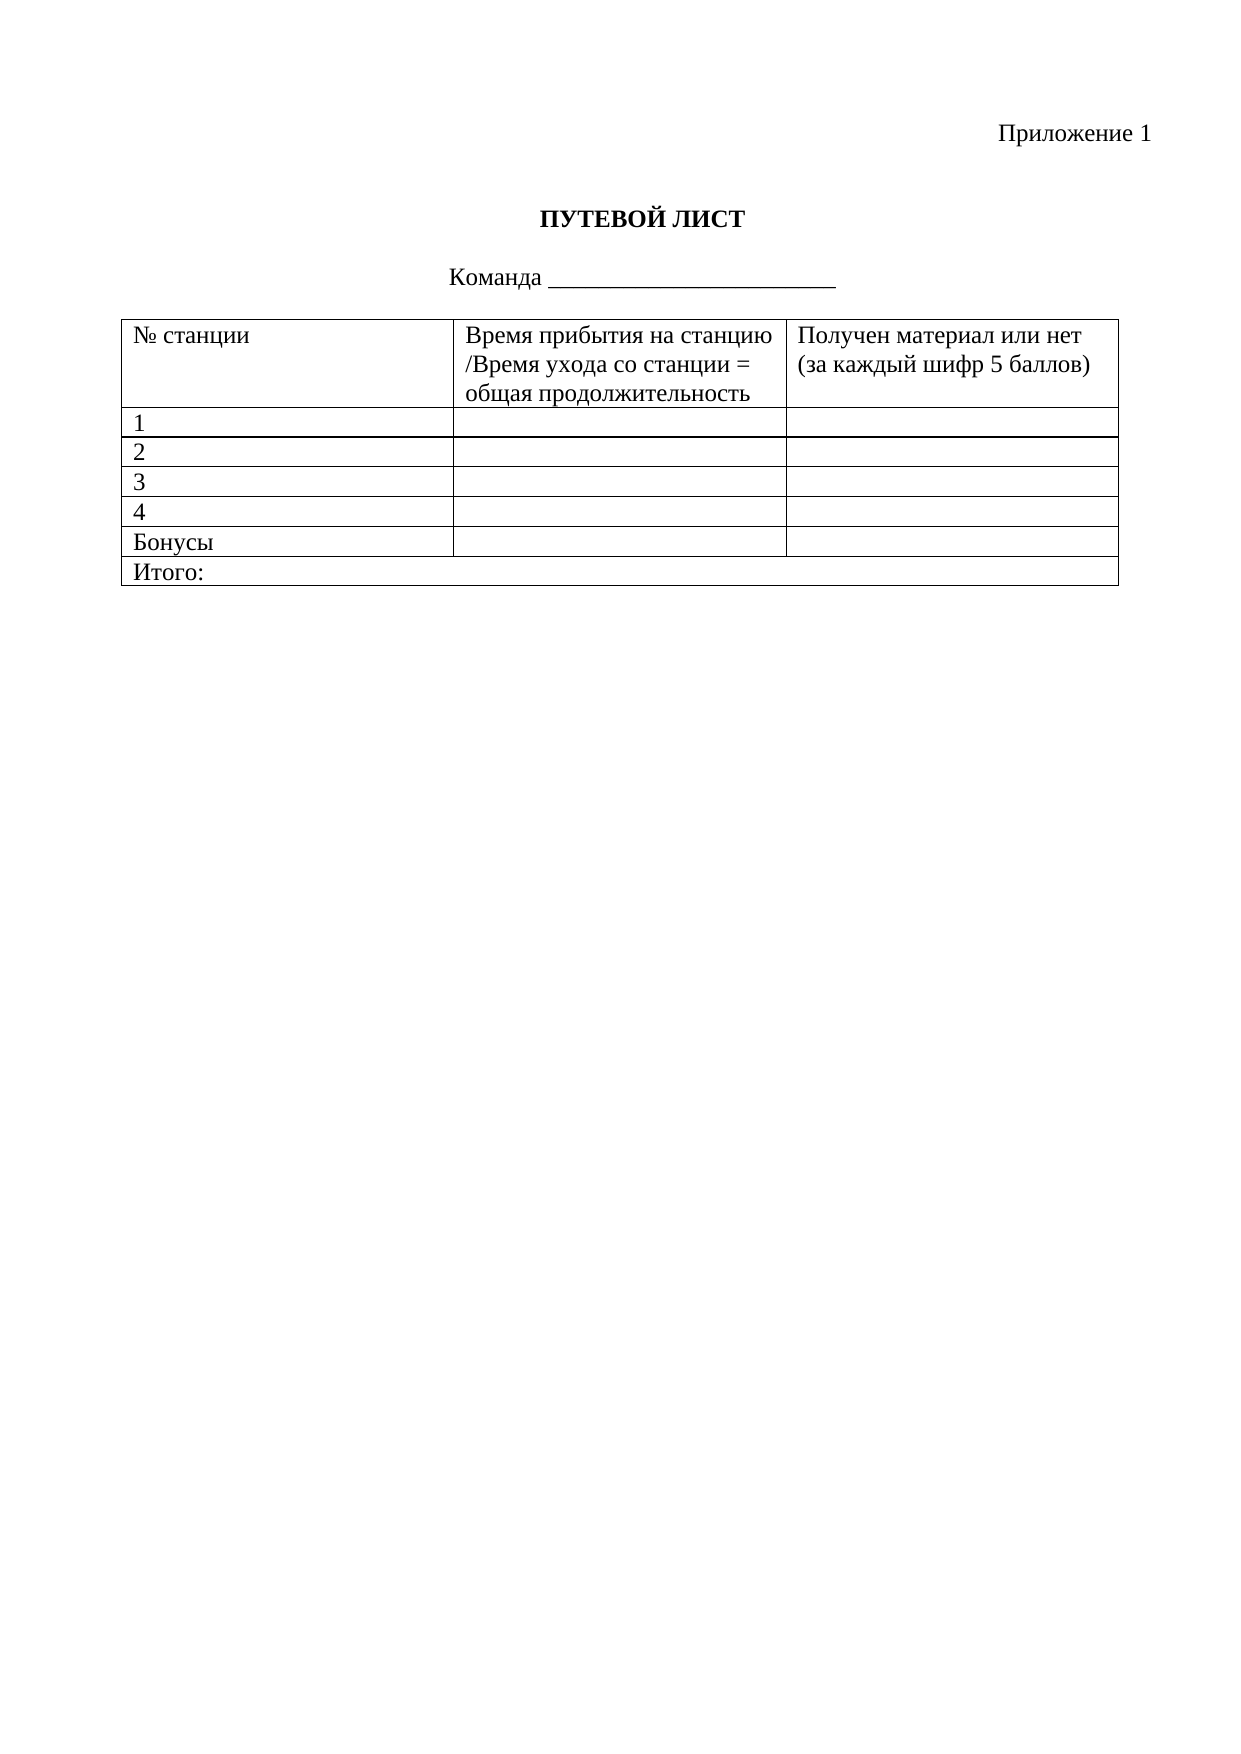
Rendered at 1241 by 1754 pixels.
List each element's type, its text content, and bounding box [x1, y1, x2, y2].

text Команда _______________________ [133, 262, 1152, 291]
table_cell Итого: [122, 557, 1118, 585]
table_cell 3 [122, 467, 453, 496]
table_cell [787, 467, 1118, 496]
text Приложение 1 [133, 118, 1152, 147]
table_cell [787, 438, 1118, 466]
table_cell [454, 408, 786, 436]
table_cell 4 [122, 497, 453, 526]
table_header Время прибытия на станцию /Время ухода со станции = общая продолжительность [454, 320, 786, 407]
table_cell [787, 497, 1118, 526]
table_cell [454, 497, 786, 526]
table_cell [454, 438, 786, 466]
text ПУТЕВОЙ ЛИСТ [133, 204, 1152, 233]
table_header № станции [122, 320, 453, 407]
table_cell 2 [122, 438, 453, 466]
table_header Получен материал или нет (за каждый шифр 5 баллов) [787, 320, 1118, 407]
table_cell [454, 467, 786, 496]
table_cell [787, 527, 1118, 556]
table_cell [454, 527, 786, 556]
table_cell Бонусы [122, 527, 453, 556]
table_cell 1 [122, 408, 453, 436]
table_cell [787, 408, 1118, 436]
